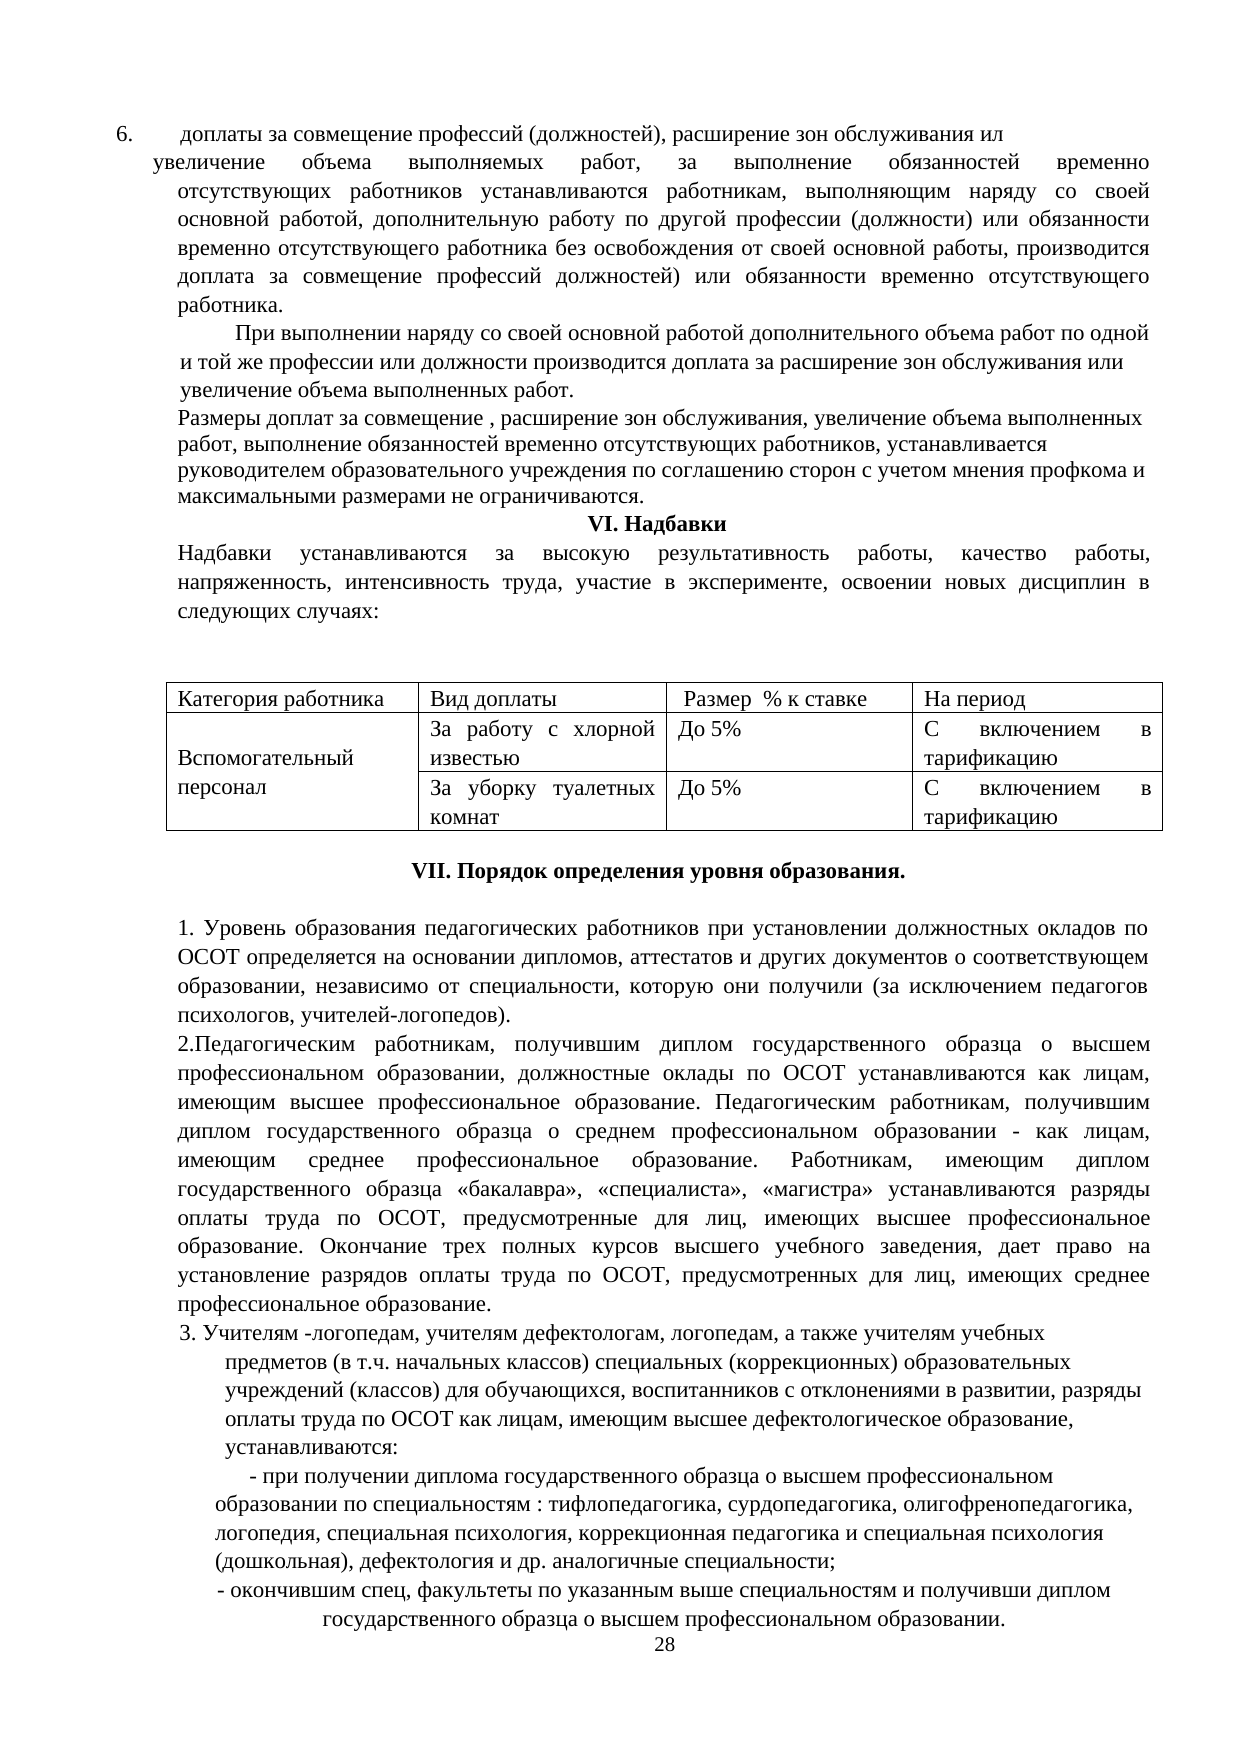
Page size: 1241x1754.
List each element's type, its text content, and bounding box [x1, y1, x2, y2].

table_header Вид доплаты [419, 683, 666, 712]
table_header Размер % к ставке [667, 683, 912, 712]
text 6. доплаты за совмещение профессий (должностей), расширение зон обслуживания ил [116, 118, 1152, 147]
text 3. Учителям -логопедам, учителям дефектологам, логопедам, а также учителям учебных предметов (в т.ч. начальных классов) специальных (коррекционных) образовательных учреждений (классов) для обучающихся, воспитанников с отклонениями в развитии, разряды оплаты труда по ОСОТ как лицам, имеющим высшее дефектологическое образование, устанавливаются: [179, 1318, 1151, 1460]
table_cell Вспомогательный персонал [167, 713, 418, 830]
table_cell С включением в тарификацию [913, 713, 1162, 771]
text Размеры доплат за совмещение , расширение зон обслуживания, увеличение объема выполненных работ, выполнение обязанностей временно отсутствующих работников, устанавливается [177, 403, 1152, 456]
table_cell За работу с хлорной известью [419, 713, 666, 771]
text - окончившим спец, факультеты по указанным выше специальностям и получивши диплом государственного образца о высшем профессиональном образовании. [177, 1574, 1152, 1632]
table_cell До 5% [667, 772, 912, 830]
table_cell За уборку туалетных комнат [419, 772, 666, 830]
text VII. Порядок определения уровня образования. [177, 855, 1140, 884]
text руководителем образовательного учреждения по соглашению сторон с учетом мнения профкома и максимальными размерами не ограничиваются. [177, 456, 1152, 509]
text 2.Педагогическим работникам, получившим диплом государственного образца о высшем профессиональном образовании, должностные оклады по ОСОТ устанавливаются как лицам, имеющим высшее профессиональное образование. Педагогическим работникам, получившим диплом государственного образца о среднем профессиональном образовании - как лицам, имеющим среднее профессиональное образование. Работникам, имеющим диплом государственного образца «бакалавра», «специалиста», «магистра» устанавливаются разряды оплаты труда по ОСОТ, предусмотренные для лиц, имеющих высшее профессиональное образование. Окончание трех полных курсов высшего учебного заведения, дает право на установление разрядов оплаты труда по ОСОТ, предусмотренных для лиц, имеющих среднее профессиональное образование. [177, 1028, 1152, 1318]
text увеличение объема выполняемых работ, за выполнение обязанностей временно отсутствующих работников устанавливаются работникам, выполняющим наряду со своей основной работой, дополнительную работу по другой профессии (должности) или обязанности временно отсутствующего работника без освобождения от своей основной работы, производится доплата за совмещение профессий должностей) или обязанности временно отсутствующего работника. [153, 147, 1151, 318]
table_cell С включением в тарификацию [913, 772, 1162, 830]
table_cell До 5% [667, 713, 912, 771]
text - при получении диплома государственного образца о высшем профессиональном образовании по специальностям : тифлопедагогика, сурдопедагогика, олигофренопедагогика, логопедия, специальная психология, коррекционная педагогика и специальная психология (дошкольная), дефектология и др. аналогичные специальности; [215, 1460, 1151, 1574]
text Надбавки устанавливаются за высокую результативность работы, качество работы, напряженность, интенсивность труда, участие в эксперименте, освоении новых дисциплин в следующих случаях: [177, 537, 1152, 624]
text VI. Надбавки [177, 509, 1137, 537]
text При выполнении наряду со своей основной работой дополнительного объема работ по одной и той же профессии или должности производится доплата за расширение зон обслуживания или увеличение объема выполненных работ. [180, 318, 1151, 403]
text 1. Уровень образования педагогических работников при установлении должностных окладов по ОСОТ определяется на основании дипломов, аттестатов и других документов о соответствующем образовании, независимо от специальности, которую они получили (за исключением педагогов психологов, учителей-логопедов). [177, 912, 1150, 1028]
table_header Категория работника [167, 683, 418, 712]
table_header На период [913, 683, 1162, 712]
